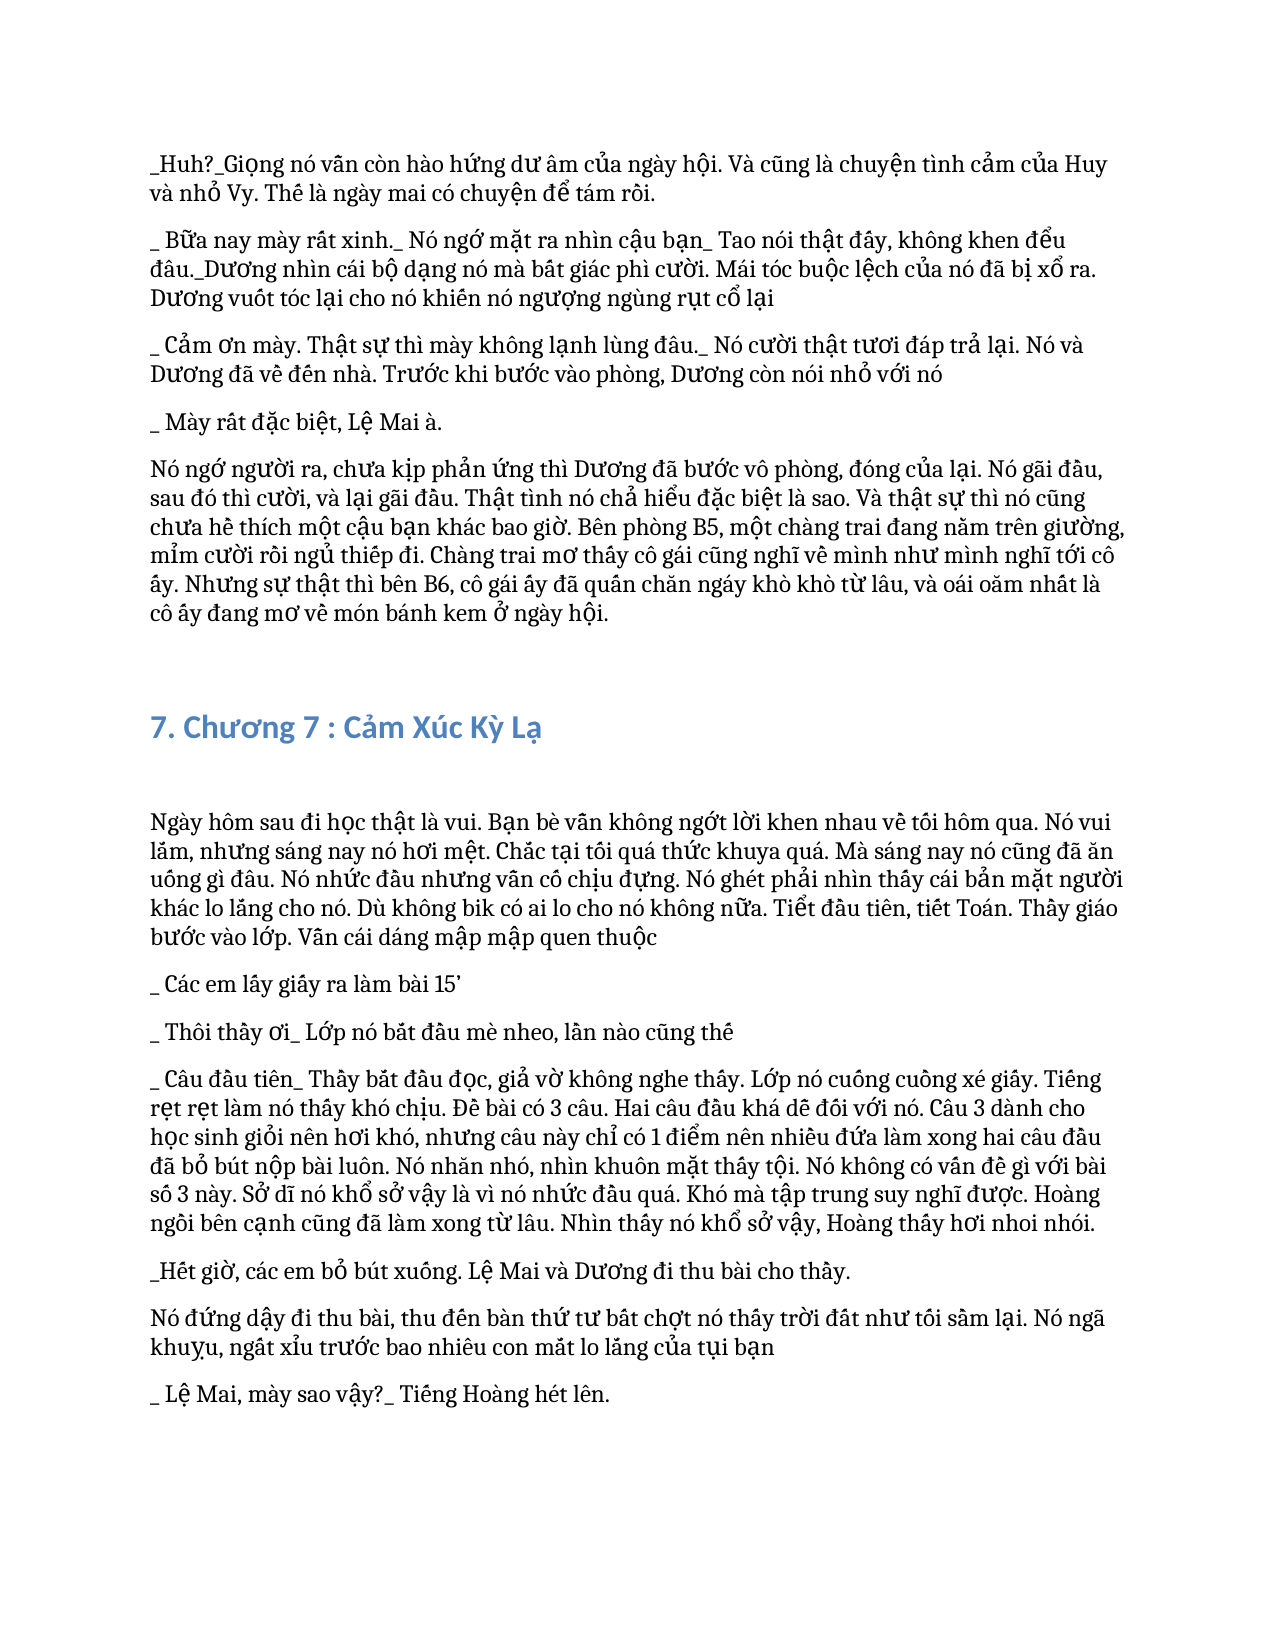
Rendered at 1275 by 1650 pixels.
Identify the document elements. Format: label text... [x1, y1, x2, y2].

text Nó đứng dậy đi thu bài, thu đến bàn thứ tư bất chợt nó thấy trời đất như tối sầm lại. Nó ngã khuỵu, ngất xỉu trước bao nhiêu con mắt lo lắng của tụi bạn [150, 1304, 1125, 1362]
text Ngày hôm sau đi học thật là vui. Bạn bè vẫn không ngớt lời khen nhau về tối hôm qua. Nó vui lắm, nhưng sáng nay nó hơi mệt. Chắc tại tối quá thức khuya quá. Mà sáng nay nó cũng đã ăn uống gì đâu. Nó nhức đầu nhưng vẫn cố chịu đựng. Nó ghét phải nhìn thấy cái bản mặt người khác lo lắng cho nó. Dù không bik có ai lo cho nó không nữa. Tiểt đầu tiên, tiết Toán. Thầy giáo bước vào lớp. Vẫn cái dáng mập mập quen thuộc [150, 750, 1125, 952]
text Nó ngớ người ra, chưa kịp phản ứng thì Dương đã bước vô phòng, đóng của lại. Nó gãi đầu, sau đó thì cười, và lại gãi đầu. Thật tình nó chả hiểu đặc biệt là sao. Và thật sự thì nó cũng chưa hề thích một cậu bạn khác bao giờ. Bên phòng B5, một chàng trai đang nằm trên giường, mỉm cười rồi ngủ thiếp đi. Chàng trai mơ thấy cô gái cũng nghĩ về mình như mình nghĩ tới cô ấy. Nhưng sự thật thì bên B6, cô gái ấy đã quấn chăn ngáy khò khò từ lâu, và oái oăm nhất là cô ấy đang mơ về món bánh kem ở ngày hội. [150, 455, 1125, 685]
subtitle 7. Chương 7 : Cảm Xúc Kỳ Lạ [150, 706, 1125, 747]
text _ Câu đầu tiên_ Thầy bắt đầu đọc, giả vờ không nghe thấy. Lớp nó cuống cuồng xé giấy. Tiếng rẹt rẹt làm nó thấy khó chịu. Đề bài có 3 câu. Hai câu đầu khá dễ đối với nó. Câu 3 dành cho học sinh giỏi nên hơi khó, nhưng câu này chỉ có 1 điểm nên nhiều đứa làm xong hai câu đầu đã bỏ bút nộp bài luôn. Nó nhăn nhó, nhìn khuôn mặt thấy tội. Nó không có vấn đề gì với bài số 3 này. Sở dĩ nó khổ sở vậy là vì nó nhức đầu quá. Khó mà tập trung suy nghĩ được. Hoàng ngồi bên cạnh cũng đã làm xong từ lâu. Nhìn thấy nó khổ sở vậy, Hoàng thấy hơi nhoi nhói. [150, 1065, 1125, 1238]
text _ Lệ Mai, mày sao vậy?_ Tiếng Hoàng hét lên. [150, 1380, 1125, 1409]
text _Huh?_Giọng nó vẫn còn hào hứng dư âm của ngày hội. Và cũng là chuyện tình cảm của Huy và nhỏ Vy. Thế là ngày mai có chuyện để tám rồi. [150, 150, 1125, 207]
text _ Mày rất đặc biệt, Lệ Mai à. [150, 407, 1125, 436]
text _ Cảm ơn mày. Thật sự thì mày không lạnh lùng đâu._ Nó cười thật tươi đáp trả lại. Nó và Dương đã về đến nhà. Trước khi bước vào phòng, Dương còn nói nhỏ với nó [150, 331, 1125, 389]
text _ Thôi thầy ơi_ Lớp nó bắt đầu mè nheo, lần nào cũng thế [150, 1018, 1125, 1047]
text _ Bữa nay mày rất xinh._ Nó ngớ mặt ra nhìn cậu bạn_ Tao nói thật đấy, không khen đểu đâu._Dương nhìn cái bộ dạng nó mà bất giác phì cười. Mái tóc buộc lệch của nó đã bị xổ ra. Dương vuốt tóc lại cho nó khiến nó ngượng ngùng rụt cổ lại [150, 226, 1125, 312]
text _ Các em lấy giấy ra làm bài 15’ [150, 970, 1125, 999]
text _Hết giờ, các em bỏ bút xuống. Lệ Mai và Dương đi thu bài cho thầy. [150, 1257, 1125, 1285]
